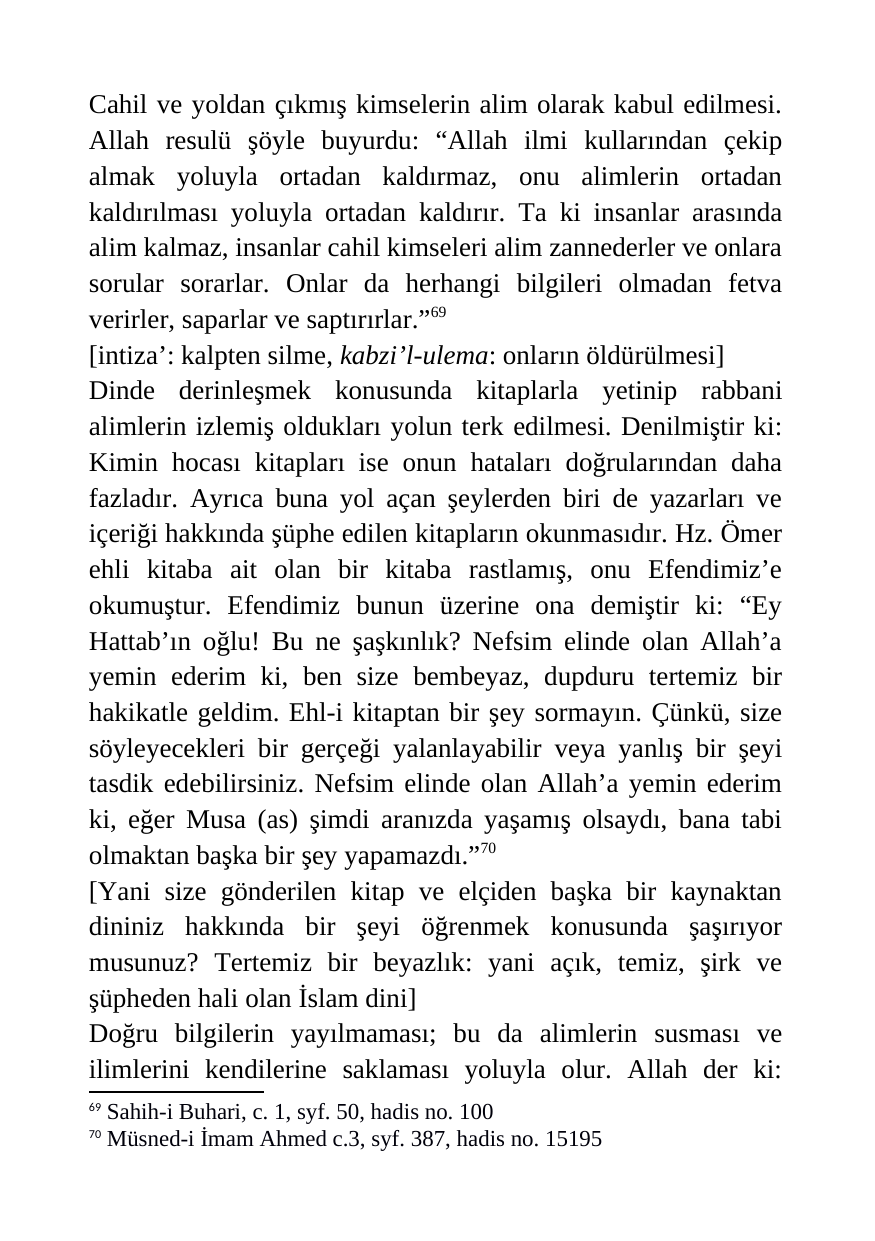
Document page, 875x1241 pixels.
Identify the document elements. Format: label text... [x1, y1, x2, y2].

list Dinde derinleşmek konusunda kitaplarla yetinip rabbani alimlerin izlemiş oldukları yolun terk edilmesi. Denilmiştir ki: Kimin hocası kitapları ise onun hataları doğrularından daha fazladır. Ayrıca buna yol açan şeylerden biri de yazarları ve içeriği hakkında şüphe edilen kitapların okunmasıdır. Hz. Ömer ehli kitaba ait olan bir kitaba rastlamış, onu Efendimiz’e okumuştur. Efendimiz bunun üzerine ona demiştir ki: “Ey Hattab’ın oğlu! Bu ne şaşkınlık? Nefsim elinde olan Allah’a yemin ederim ki, ben size bembeyaz, dupduru tertemiz bir hakikatle geldim. Ehl-i kitaptan bir şey sormayın. Çünkü, size söyleyecekleri bir gerçeği yalanlayabilir veya yanlış bir şeyi tasdik edebilirsiniz. Nefsim elinde olan Allah’a yemin ederim ki, eğer Musa (as) şimdi aranızda yaşamış olsaydı, bana tabi olmaktan başka bir şey yapamazdı.” [89, 374, 783, 870]
list [Yani size gönderilen kitap ve elçiden başka bir kaynaktan dininiz hakkında bir şeyi öğrenmek konusunda şaşırıyor musunuz? Tertemiz bir beyazlık: yani açık, temiz, şirk ve şüpheden hali olan İslam dini] [89, 875, 783, 1013]
list Cahil ve yoldan çıkmış kimselerin alim olarak kabul edilmesi. Allah resulü şöyle buyurdu: “Allah ilmi kullarından çekip almak yoluyla ortadan kaldırmaz, onu alimlerin ortadan kaldırılması yoluyla ortadan kaldırır. Ta ki insanlar arasında alim kalmaz, insanlar cahil kimseleri alim zannederler ve onlara sorular sorarlar. Onlar da herhangi bilgileri olmadan fetva verirler, saparlar ve saptırırlar.” [89, 89, 783, 334]
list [89, 1018, 783, 1084]
list [intiza’: kalpten silme, kabzi’l-ulema: onların öldürülmesi] [89, 339, 783, 370]
